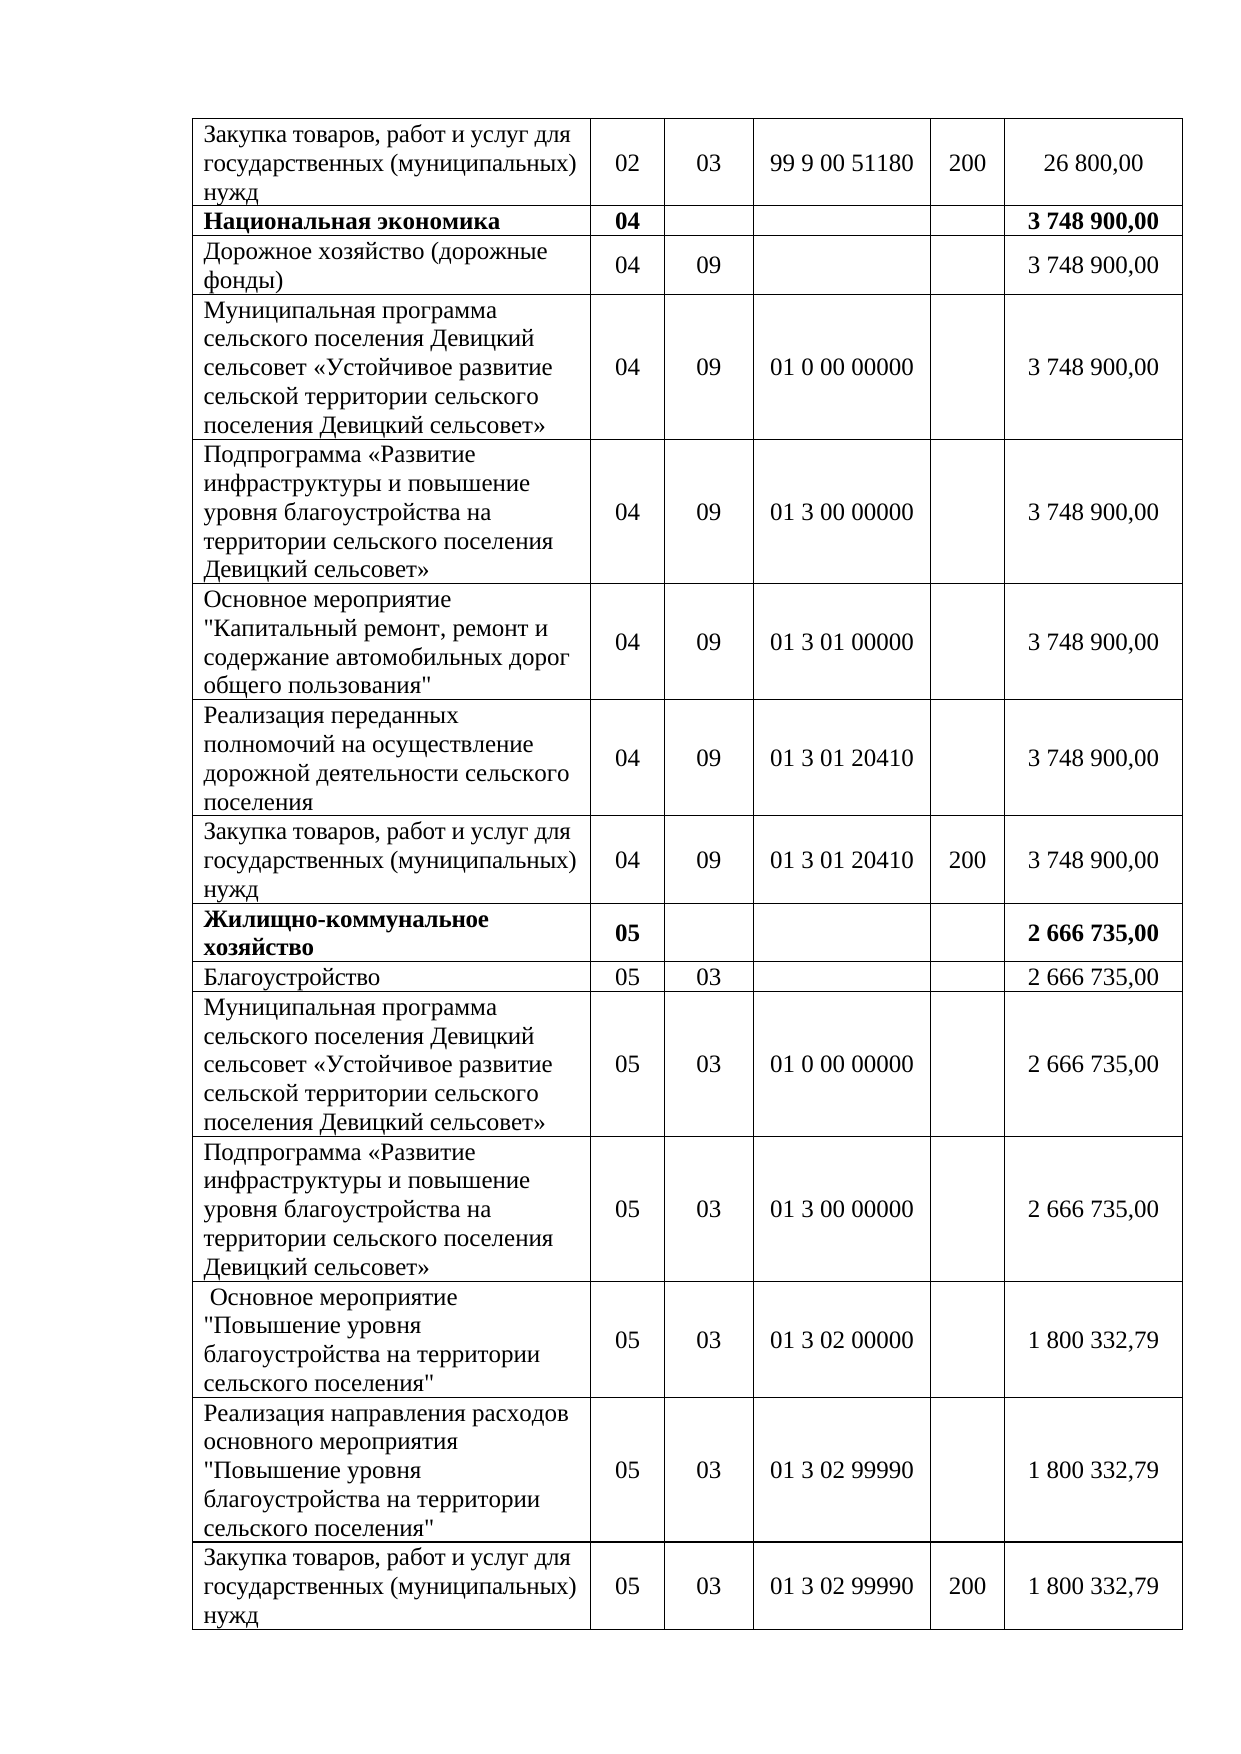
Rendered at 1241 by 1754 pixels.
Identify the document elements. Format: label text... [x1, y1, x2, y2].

table_cell 1 800 332,79 [1005, 1398, 1182, 1541]
table_cell 3 748 900,00 [1005, 584, 1182, 699]
table_cell 04 [591, 440, 664, 583]
table_cell 03 [665, 1398, 753, 1541]
table_cell Основное мероприятие "Капитальный ремонт, ремонт и содержание автомобильных дорог общего пользования" [193, 584, 590, 699]
table_cell [665, 206, 753, 235]
table_cell 05 [591, 1398, 664, 1541]
table_cell [931, 904, 1004, 961]
table_cell [754, 904, 930, 961]
table_cell 03 [665, 962, 753, 991]
table_cell 04 [591, 206, 664, 235]
table_cell 05 [591, 1137, 664, 1281]
table_cell 01 3 01 00000 [754, 584, 930, 699]
table_cell Подпрограмма «Развитие инфраструктуры и повышение уровня благоустройства на территории сельского поселения Девицкий сельсовет» [193, 1137, 590, 1281]
table_cell 200 [931, 119, 1004, 205]
table_cell [931, 1398, 1004, 1541]
table_cell 04 [591, 584, 664, 699]
table_cell Муниципальная программа сельского поселения Девицкий сельсовет «Устойчивое развитие сельской территории сельского поселения Девицкий сельсовет» [193, 295, 590, 438]
table_cell 09 [665, 816, 753, 903]
table_cell 09 [665, 440, 753, 583]
table_cell 04 [591, 700, 664, 815]
table_cell 04 [591, 816, 664, 903]
table_cell 3 748 900,00 [1005, 295, 1182, 438]
table_cell [931, 962, 1004, 991]
table_cell [931, 992, 1004, 1136]
table_cell 200 [931, 1543, 1004, 1629]
table_cell 05 [591, 904, 664, 961]
table_cell [931, 440, 1004, 583]
table_cell 05 [591, 992, 664, 1136]
table_cell 99 9 00 51180 [754, 119, 930, 205]
table_cell [754, 236, 930, 294]
table_cell 03 [665, 992, 753, 1136]
table_cell 1 800 332,79 [1005, 1282, 1182, 1397]
table_cell 2 666 735,00 [1005, 992, 1182, 1136]
table_cell [931, 295, 1004, 438]
table_cell Закупка товаров, работ и услуг для государственных (муниципальных) нужд [193, 119, 590, 205]
table_cell 09 [665, 236, 753, 294]
table_cell 3 748 900,00 [1005, 236, 1182, 294]
table_cell 1 800 332,79 [1005, 1543, 1182, 1629]
table_cell Закупка товаров, работ и услуг для государственных (муниципальных) нужд [193, 1543, 590, 1629]
table_cell [931, 700, 1004, 815]
table_cell 26 800,00 [1005, 119, 1182, 205]
table_cell Национальная экономика [193, 206, 590, 235]
table_cell 02 [591, 119, 664, 205]
table_cell 01 0 00 00000 [754, 295, 930, 438]
table_cell [931, 584, 1004, 699]
table_cell 09 [665, 584, 753, 699]
table_cell [931, 206, 1004, 235]
table_cell 01 3 02 99990 [754, 1398, 930, 1541]
table_cell 2 666 735,00 [1005, 1137, 1182, 1281]
table_cell Жилищно-коммунальное хозяйство [193, 904, 590, 961]
table_cell [931, 1282, 1004, 1397]
table_cell [754, 962, 930, 991]
table_cell 04 [591, 295, 664, 438]
table_cell 01 0 00 00000 [754, 992, 930, 1136]
table_cell 3 748 900,00 [1005, 440, 1182, 583]
table_cell 01 3 01 20410 [754, 700, 930, 815]
table_cell [665, 904, 753, 961]
table_cell 3 748 900,00 [1005, 206, 1182, 235]
table_cell 05 [591, 962, 664, 991]
table_cell 01 3 02 00000 [754, 1282, 930, 1397]
table_cell 03 [665, 1137, 753, 1281]
table_cell 01 3 02 99990 [754, 1543, 930, 1629]
table_cell [754, 206, 930, 235]
table_cell Реализация переданных полномочий на осуществление дорожной деятельности сельского поселения [193, 700, 590, 815]
table_cell 3 748 900,00 [1005, 700, 1182, 815]
table_cell 03 [665, 119, 753, 205]
table_cell 2 666 735,00 [1005, 904, 1182, 961]
table_cell Благоустройство [193, 962, 590, 991]
table_cell 2 666 735,00 [1005, 962, 1182, 991]
table_cell [931, 1137, 1004, 1281]
table_cell 05 [591, 1282, 664, 1397]
table_cell Закупка товаров, работ и услуг для государственных (муниципальных) нужд [193, 816, 590, 903]
table_cell Подпрограмма «Развитие инфраструктуры и повышение уровня благоустройства на территории сельского поселения Девицкий сельсовет» [193, 440, 590, 583]
table_cell 01 3 00 00000 [754, 440, 930, 583]
table_cell Дорожное хозяйство (дорожные фонды) [193, 236, 590, 294]
table_cell Основное мероприятие "Повышение уровня благоустройства на территории сельского поселения" [193, 1282, 590, 1397]
table_cell Муниципальная программа сельского поселения Девицкий сельсовет «Устойчивое развитие сельской территории сельского поселения Девицкий сельсовет» [193, 992, 590, 1136]
table_cell 04 [591, 236, 664, 294]
table_cell [931, 236, 1004, 294]
table_cell 3 748 900,00 [1005, 816, 1182, 903]
table_cell 03 [665, 1543, 753, 1629]
table_cell 05 [591, 1543, 664, 1629]
table_cell 03 [665, 1282, 753, 1397]
table_cell 01 3 01 20410 [754, 816, 930, 903]
table_cell 200 [931, 816, 1004, 903]
table_cell Реализация направления расходов основного мероприятия "Повышение уровня благоустройства на территории сельского поселения" [193, 1398, 590, 1541]
table_cell 09 [665, 295, 753, 438]
table_cell 09 [665, 700, 753, 815]
table_cell 01 3 00 00000 [754, 1137, 930, 1281]
